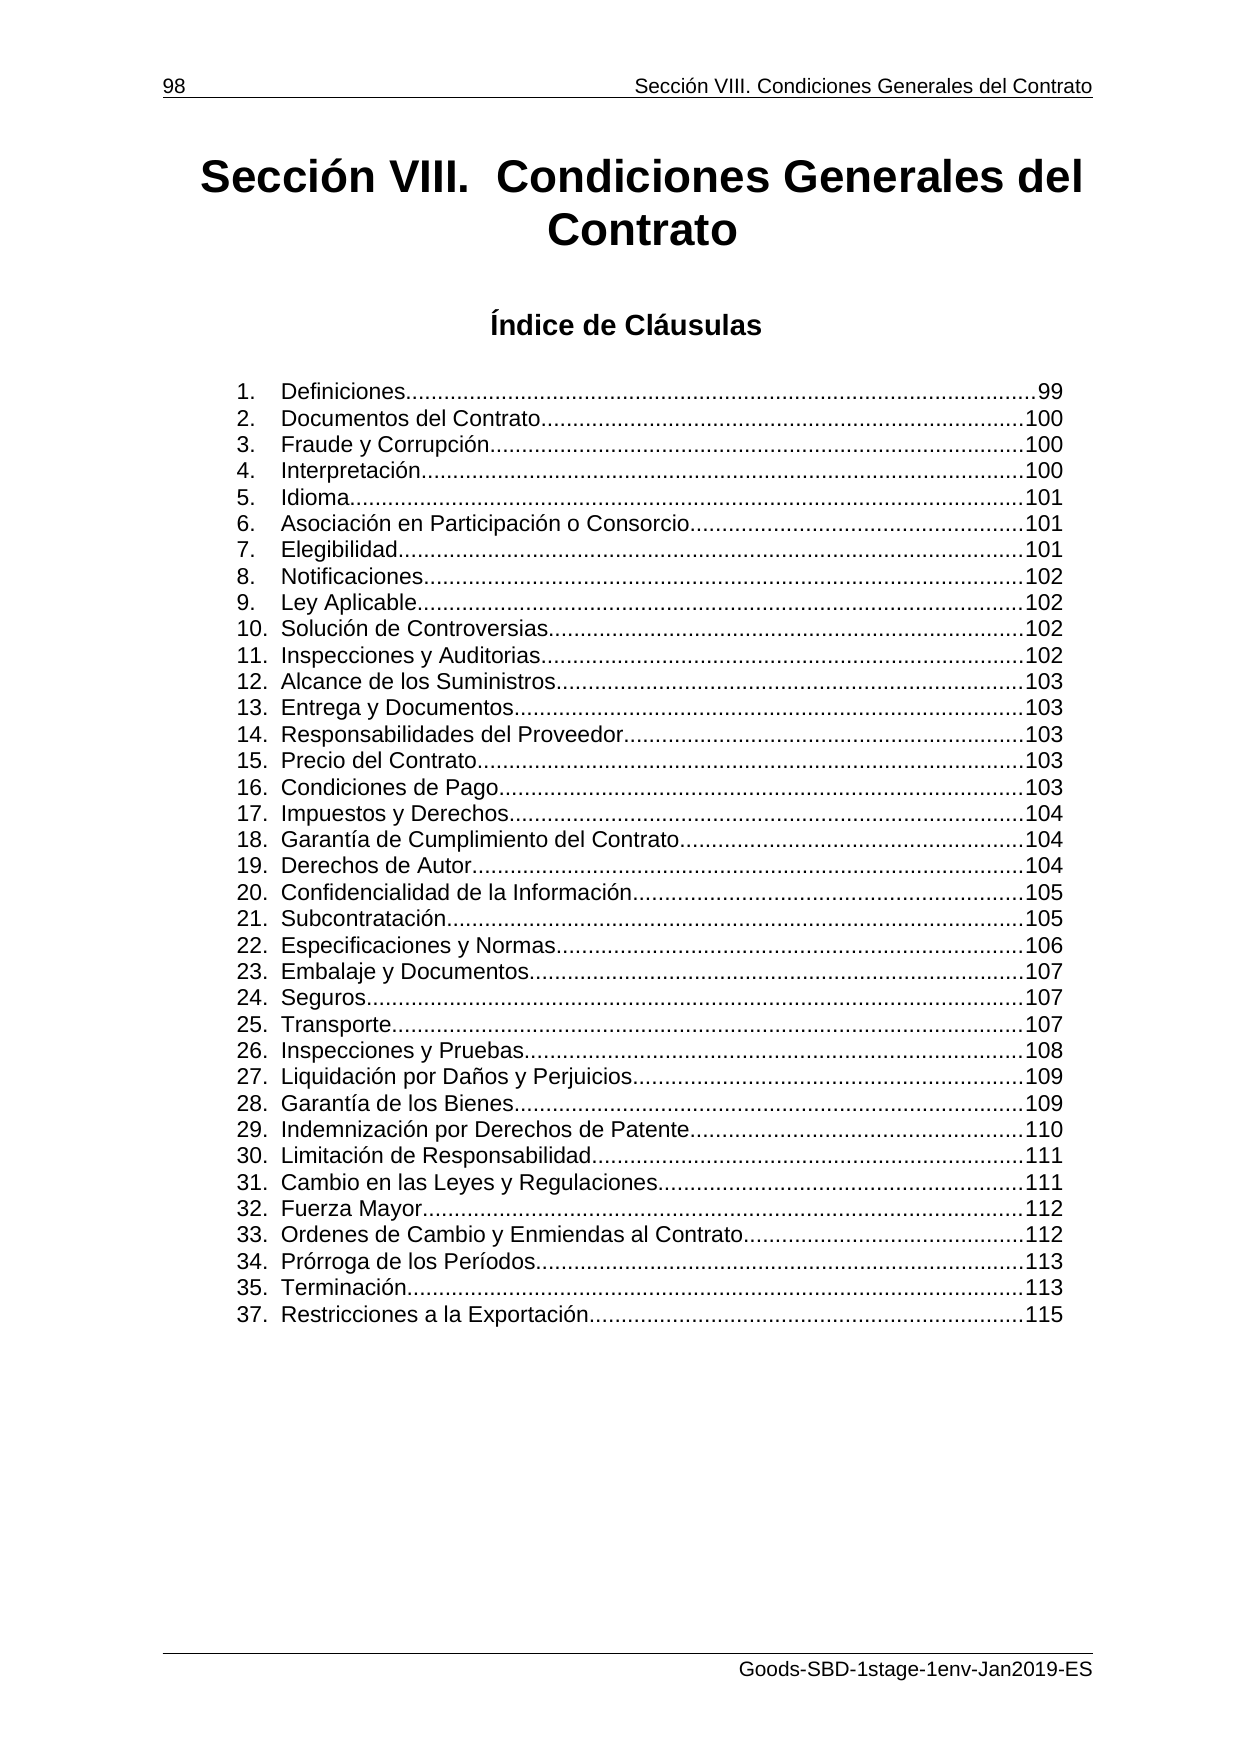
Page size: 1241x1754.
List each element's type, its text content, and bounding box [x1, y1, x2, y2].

text 11. Inspecciones y Auditorias 102 [236, 642, 1051, 668]
table_header Sección VIII. Condiciones Generales del Contrato [163, 150, 1122, 255]
text 28. Garantía de los Bienes 109 [236, 1090, 1051, 1116]
text 37. Restricciones a la Exportación 115 [236, 1301, 1051, 1327]
text 26. Inspecciones y Pruebas 108 [236, 1037, 1051, 1063]
text 5. Idioma 101 [236, 483, 1051, 510]
text 21. Subcontratación 105 [236, 905, 1051, 932]
text 6. Asociación en Participación o Consorcio 101 [236, 510, 1051, 536]
text 29. Indemnización por Derechos de Patente 110 [236, 1116, 1051, 1142]
text 8. Notificaciones 102 [236, 563, 1051, 589]
text 19. Derechos de Autor 104 [236, 852, 1051, 879]
text 32. Fuerza Mayor 112 [236, 1195, 1051, 1221]
text 24. Seguros 107 [236, 984, 1051, 1011]
text 4. Interpretación 100 [236, 457, 1051, 483]
text 16. Condiciones de Pago 103 [236, 773, 1051, 800]
text 1. Definiciones 99 [236, 378, 1051, 404]
text 18. Garantía de Cumplimiento del Contrato 104 [236, 826, 1051, 852]
text 12. Alcance de los Suministros 103 [236, 668, 1051, 694]
text Índice de Cláusulas [162, 308, 1090, 342]
text 17. Impuestos y Derechos 104 [236, 800, 1051, 826]
text 27. Liquidación por Daños y Perjuicios 109 [236, 1063, 1051, 1090]
text 13. Entrega y Documentos 103 [236, 694, 1051, 721]
text 34. Prórroga de los Períodos 113 [236, 1248, 1051, 1274]
text 3. Fraude y Corrupción 100 [236, 431, 1051, 457]
text 22. Especificaciones y Normas 106 [236, 932, 1051, 958]
text 14. Responsabilidades del Proveedor 103 [236, 721, 1051, 747]
text 20. Confidencialidad de la Información 105 [236, 879, 1051, 905]
text 2. Documentos del Contrato 100 [236, 404, 1051, 431]
text 10. Solución de Controversias 102 [236, 615, 1051, 642]
text 7. Elegibilidad 101 [236, 536, 1051, 563]
text 31. Cambio en las Leyes y Regulaciones 111 [236, 1169, 1051, 1195]
text 15. Precio del Contrato 103 [236, 747, 1051, 773]
text 23. Embalaje y Documentos 107 [236, 958, 1051, 984]
text 9. Ley Aplicable 102 [236, 589, 1051, 615]
text 33. Ordenes de Cambio y Enmiendas al Contrato 112 [236, 1221, 1051, 1248]
text 25. Transporte 107 [236, 1011, 1051, 1037]
text 35. Terminación 113 [236, 1274, 1051, 1301]
text 30. Limitación de Responsabilidad 111 [236, 1142, 1051, 1169]
